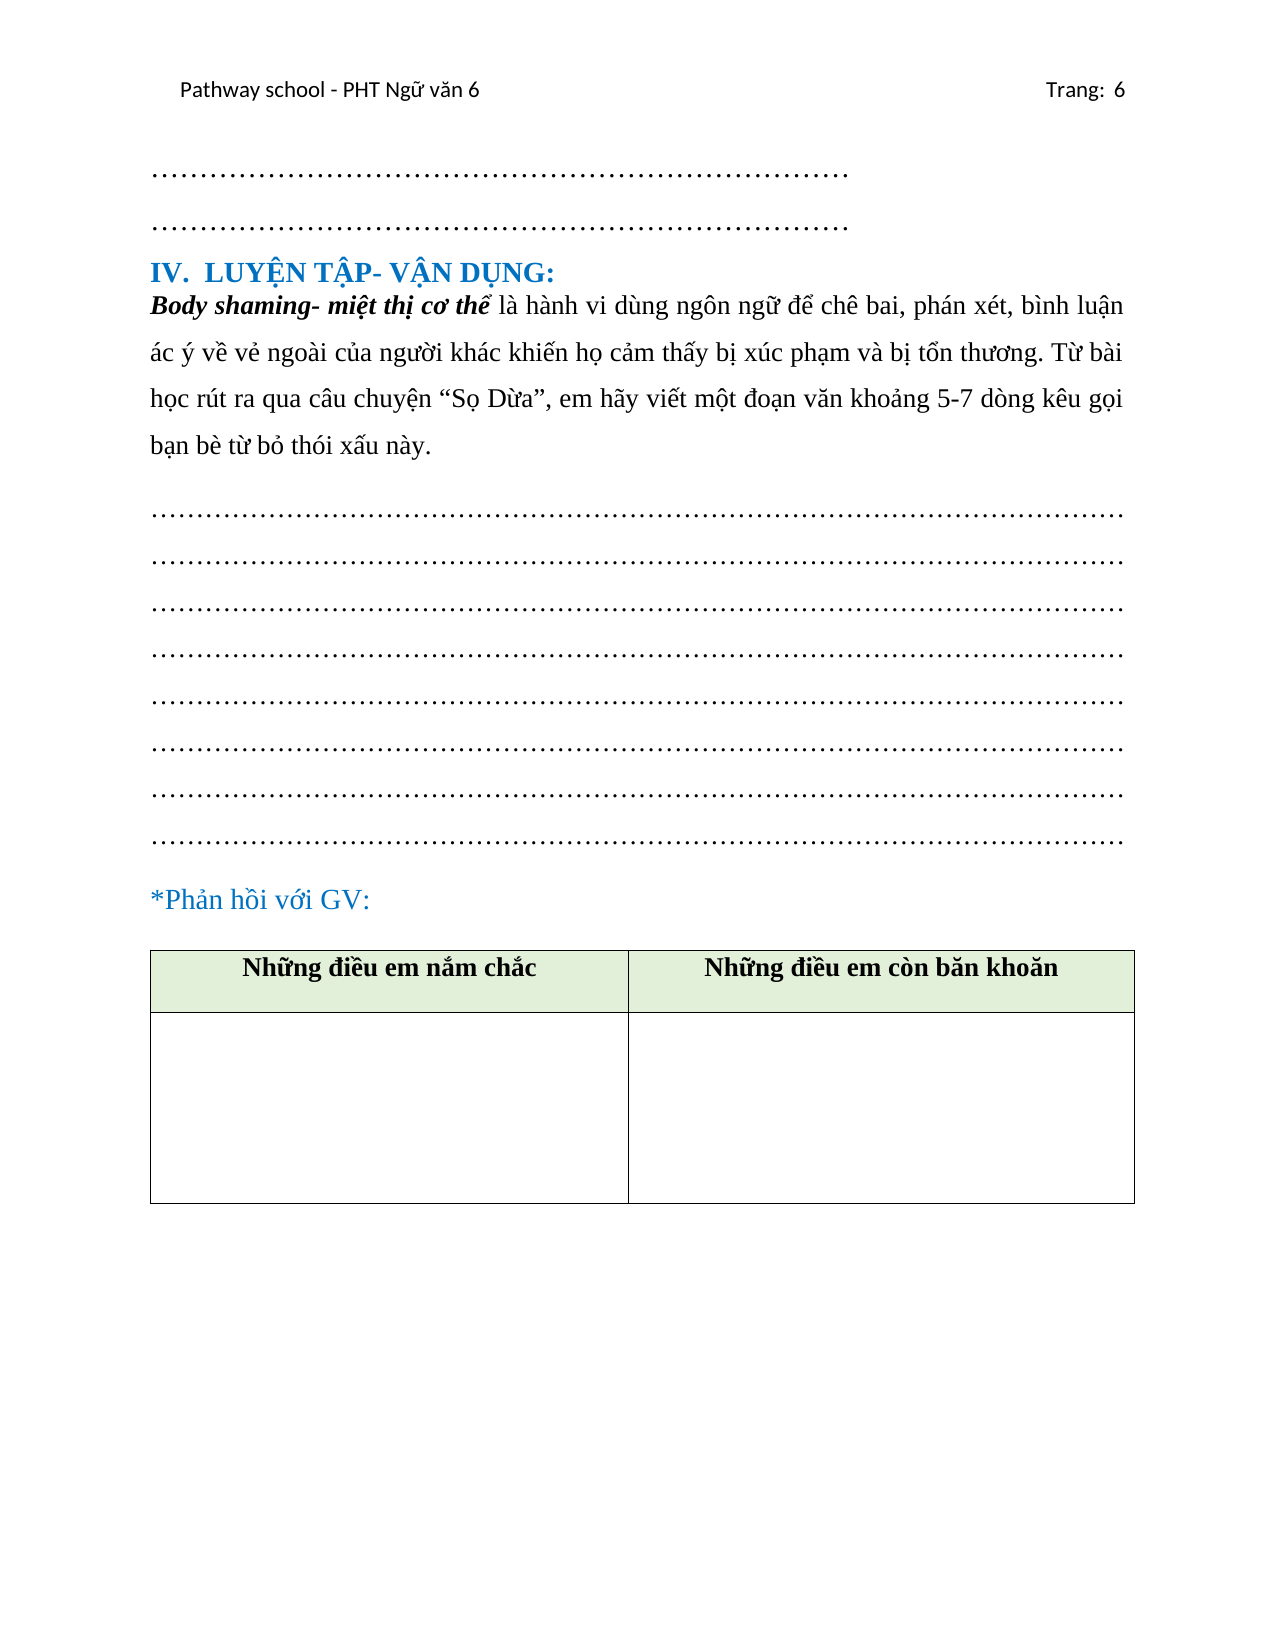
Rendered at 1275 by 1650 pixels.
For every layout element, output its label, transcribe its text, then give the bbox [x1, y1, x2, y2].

table_cell [151, 1013, 628, 1203]
text ……………………………………………………………… [150, 150, 1125, 183]
table_cell [629, 1013, 1134, 1203]
text ……………………………………………………………… [150, 203, 1125, 236]
text *Phản hồi với GV: [150, 882, 1125, 916]
table_header Những điều em còn băn khoăn [629, 951, 1134, 1012]
text IV. LUYỆN TẬP- VẬN DỤNG: [150, 256, 1125, 289]
text ……………………………………………………………………………………………………………………………………………………………………………………………………………………………………………………………………………………………………………………………………………………………………………………………………………………………………………………………………………………………………………………………………………………………………………………………………………………………………………………………………………………………………………………………………………………………………………………………… [150, 492, 1125, 850]
table_header Những điều em nắm chắc [151, 951, 628, 1012]
text Body shaming- miệt thị cơ thể là hành vi dùng ngôn ngữ để chê bai, phán xét, bình luận ác ý về vẻ ngoài của người khác khiến họ cảm thấy bị xúc phạm và bị tổn thương. Từ bài học rút ra qua câu chuyện “Sọ Dừa”, em hãy viết một đoạn văn khoảng 5-7 dòng kêu gọi bạn bè từ bỏ thói xấu này. [150, 289, 1125, 460]
